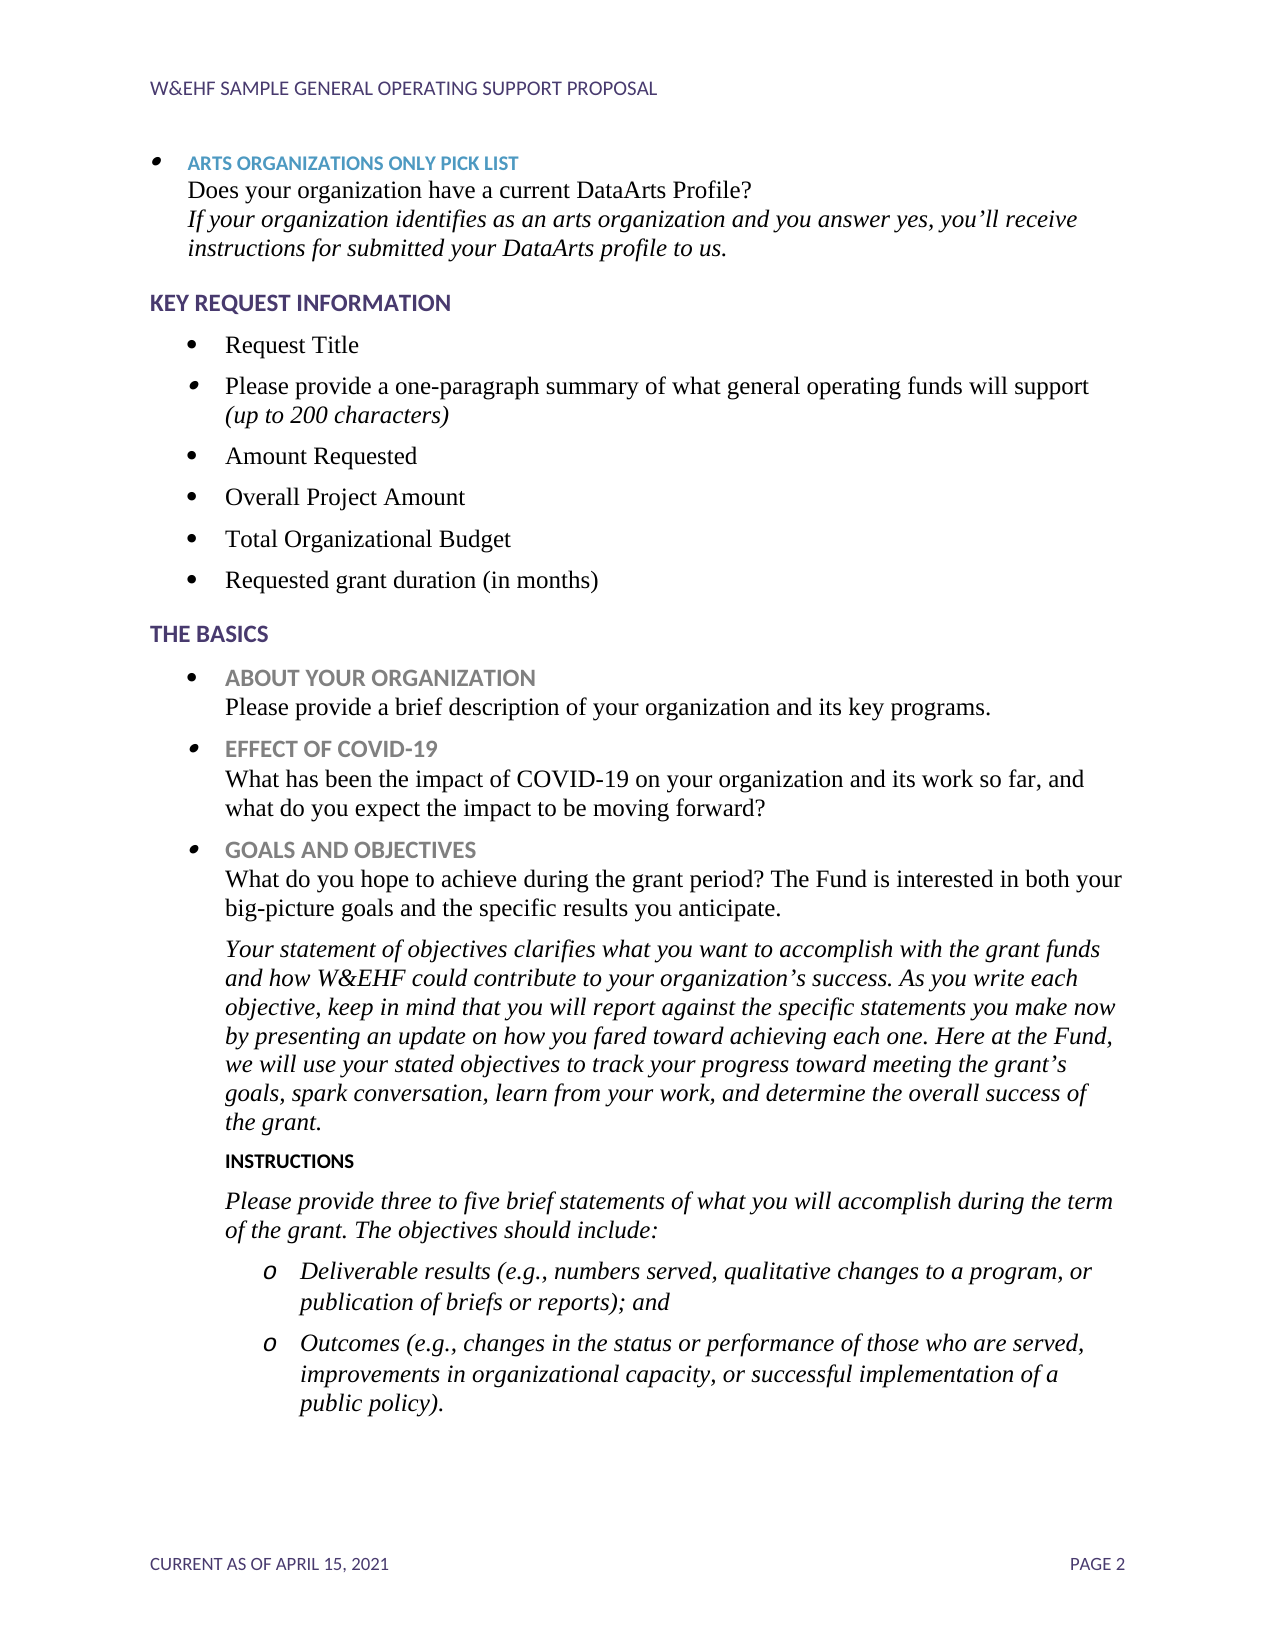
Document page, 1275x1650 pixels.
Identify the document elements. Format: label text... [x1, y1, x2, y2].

list Please provide a one-paragraph summary of what general operating funds will support (up to 200 characters) [187, 371, 1125, 429]
list Deliverable results (e.g., numbers served, qualitative changes to a program, or publication of briefs or reports); and [262, 1256, 1125, 1316]
list Amount Requested [187, 441, 1125, 470]
list Outcomes (e.g., changes in the status or performance of those who are served, improvements in organizational capacity, or successful implementation of a public policy). [262, 1328, 1125, 1417]
text Your statement of objectives clarifies what you want to accomplish with the grant funds and how W&EHF could contribute to your organization’s success. As you write each objective, keep in mind that you will report against the specific statements you make now by presenting an update on how you fared toward achieving each one. Here at the Fund, we will use your stated objectives to track your progress toward meeting the grant’s goals, spark conversation, learn from your work, and determine the overall success of the grant. [225, 934, 1125, 1136]
list About your Organization Please provide a brief description of your organization and its key programs. [187, 662, 1125, 721]
text INSTRUCTIONS [225, 1148, 1125, 1174]
text THE BASICS [150, 619, 1125, 649]
list ARTS ORGANIZATIONS ONLY PICK LIST Does your organization have a current DataArts Profile? If your organization identifies as an arts organization and you answer yes, you’ll receive instructions for submitted your DataArts profile to us. [150, 150, 1125, 262]
list Total Organizational Budget [187, 524, 1125, 552]
text KEY REQUEST INFORMATION [150, 287, 1125, 317]
list Requested grant duration (in months) [187, 565, 1125, 594]
text Please provide three to five brief statements of what you will accomplish during the term of the grant. The objectives should include: [225, 1186, 1125, 1244]
list Request Title [187, 330, 1125, 359]
list Goals and Objectives What do you hope to achieve during the grant period? The Fund is interested in both your big-picture goals and the specific results you anticipate. [187, 834, 1125, 922]
list Effect of COVID-19 What has been the impact of COVID-19 on your organization and its work so far, and what do you expect the impact to be moving forward? [187, 733, 1125, 821]
list Overall Project Amount [187, 482, 1125, 511]
